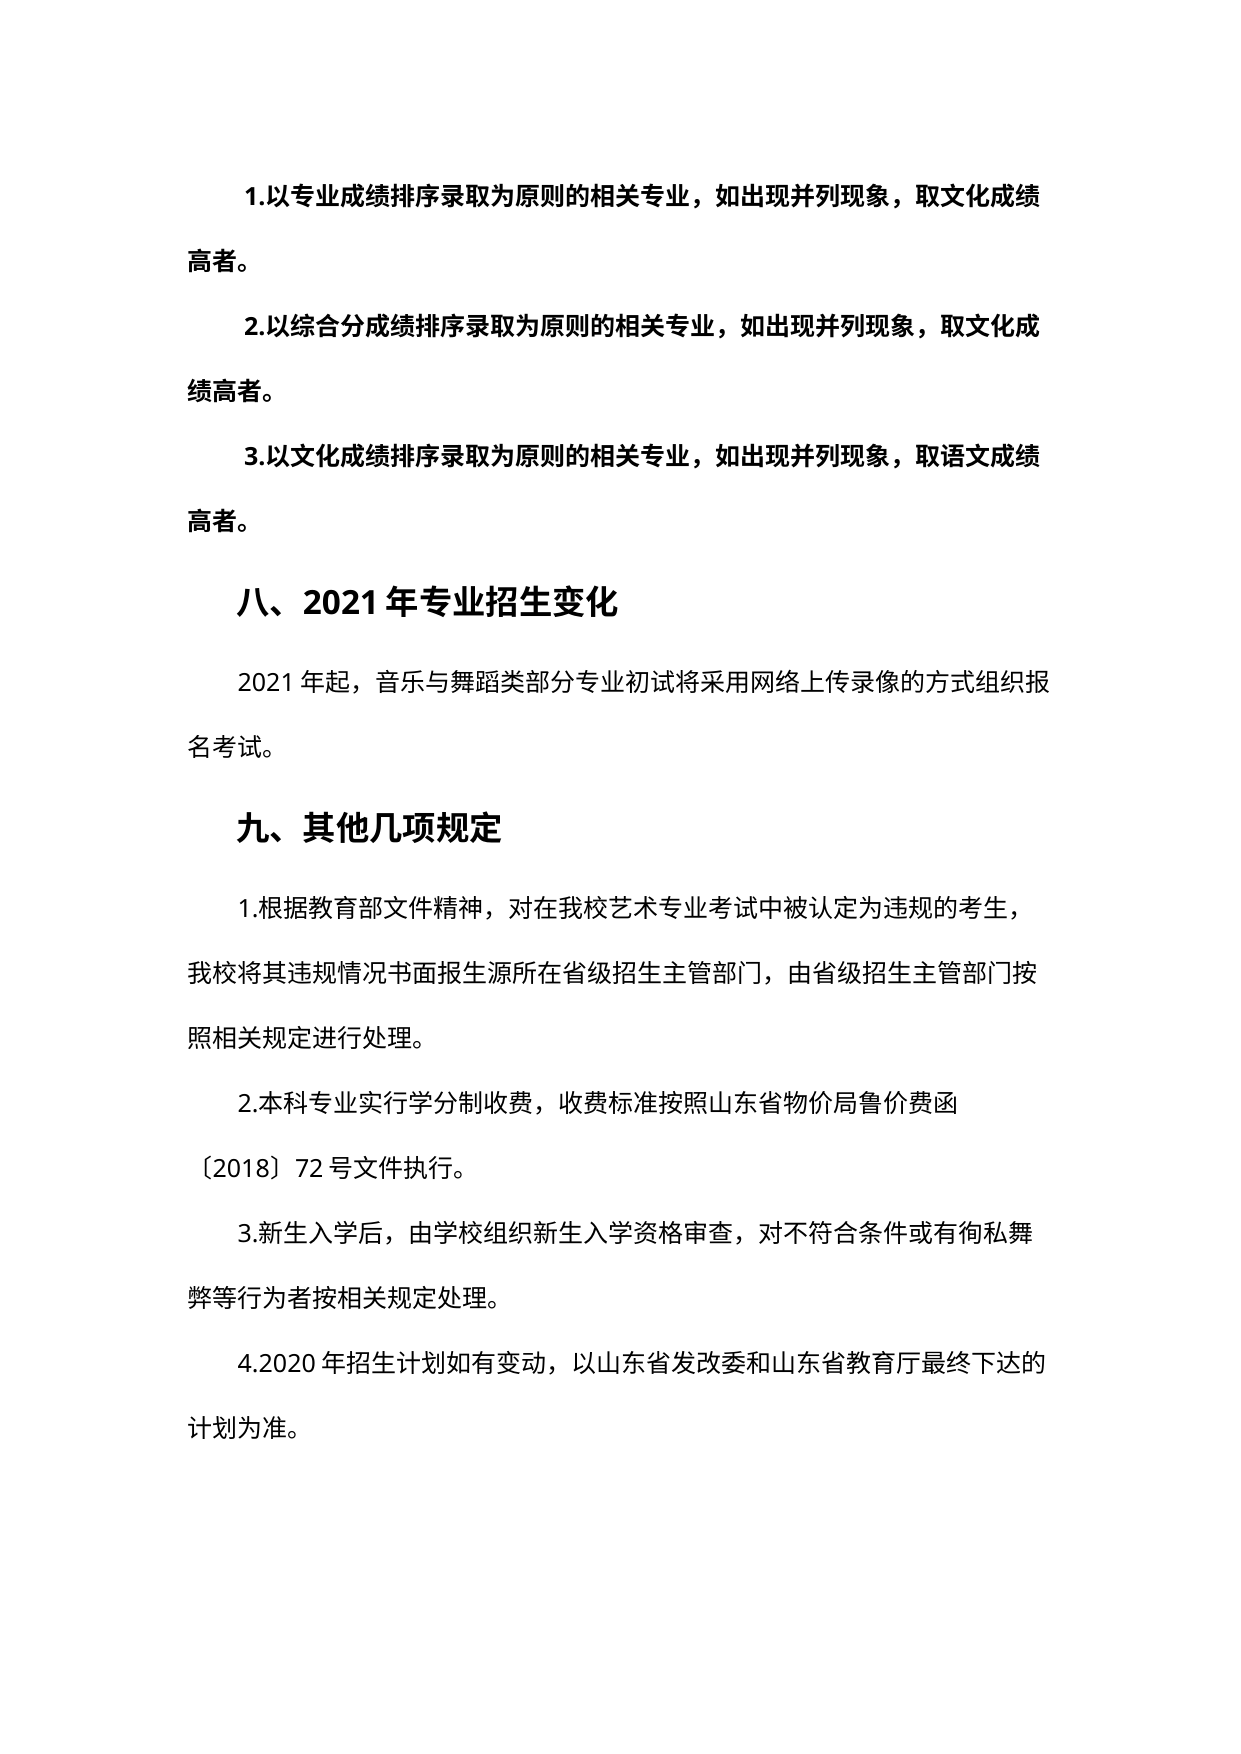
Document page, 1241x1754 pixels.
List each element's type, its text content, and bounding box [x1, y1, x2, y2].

text 八、2021年专业招生变化 [187, 568, 1053, 633]
text 2.以综合分成绩排序录取为原则的相关专业，如出现并列现象，取文化成绩高者。 [187, 292, 1053, 422]
text 1.以专业成绩排序录取为原则的相关专业，如出现并列现象，取文化成绩高者。 [187, 162, 1053, 292]
text 3.新生入学后，由学校组织新生入学资格审查，对不符合条件或有徇私舞弊等行为者按相关规定处理。 [187, 1199, 1053, 1329]
text 九、其他几项规定 [187, 794, 1053, 859]
text 3.以文化成绩排序录取为原则的相关专业，如出现并列现象，取语文成绩高者。 [187, 422, 1053, 552]
text 1.根据教育部文件精神，对在我校艺术专业考试中被认定为违规的考生，我校将其违规情况书面报生源所在省级招生主管部门，由省级招生主管部门按照相关规定进行处理。 [187, 874, 1053, 1069]
text 4.2020年招生计划如有变动，以山东省发改委和山东省教育厅最终下达的计划为准。 [187, 1329, 1053, 1459]
text 2021年起，音乐与舞蹈类部分专业初试将采用网络上传录像的方式组织报名考试。 [187, 648, 1053, 778]
text 2.本科专业实行学分制收费，收费标准按照山东省物价局鲁价费函〔2018〕72号文件执行。 [187, 1069, 1053, 1199]
